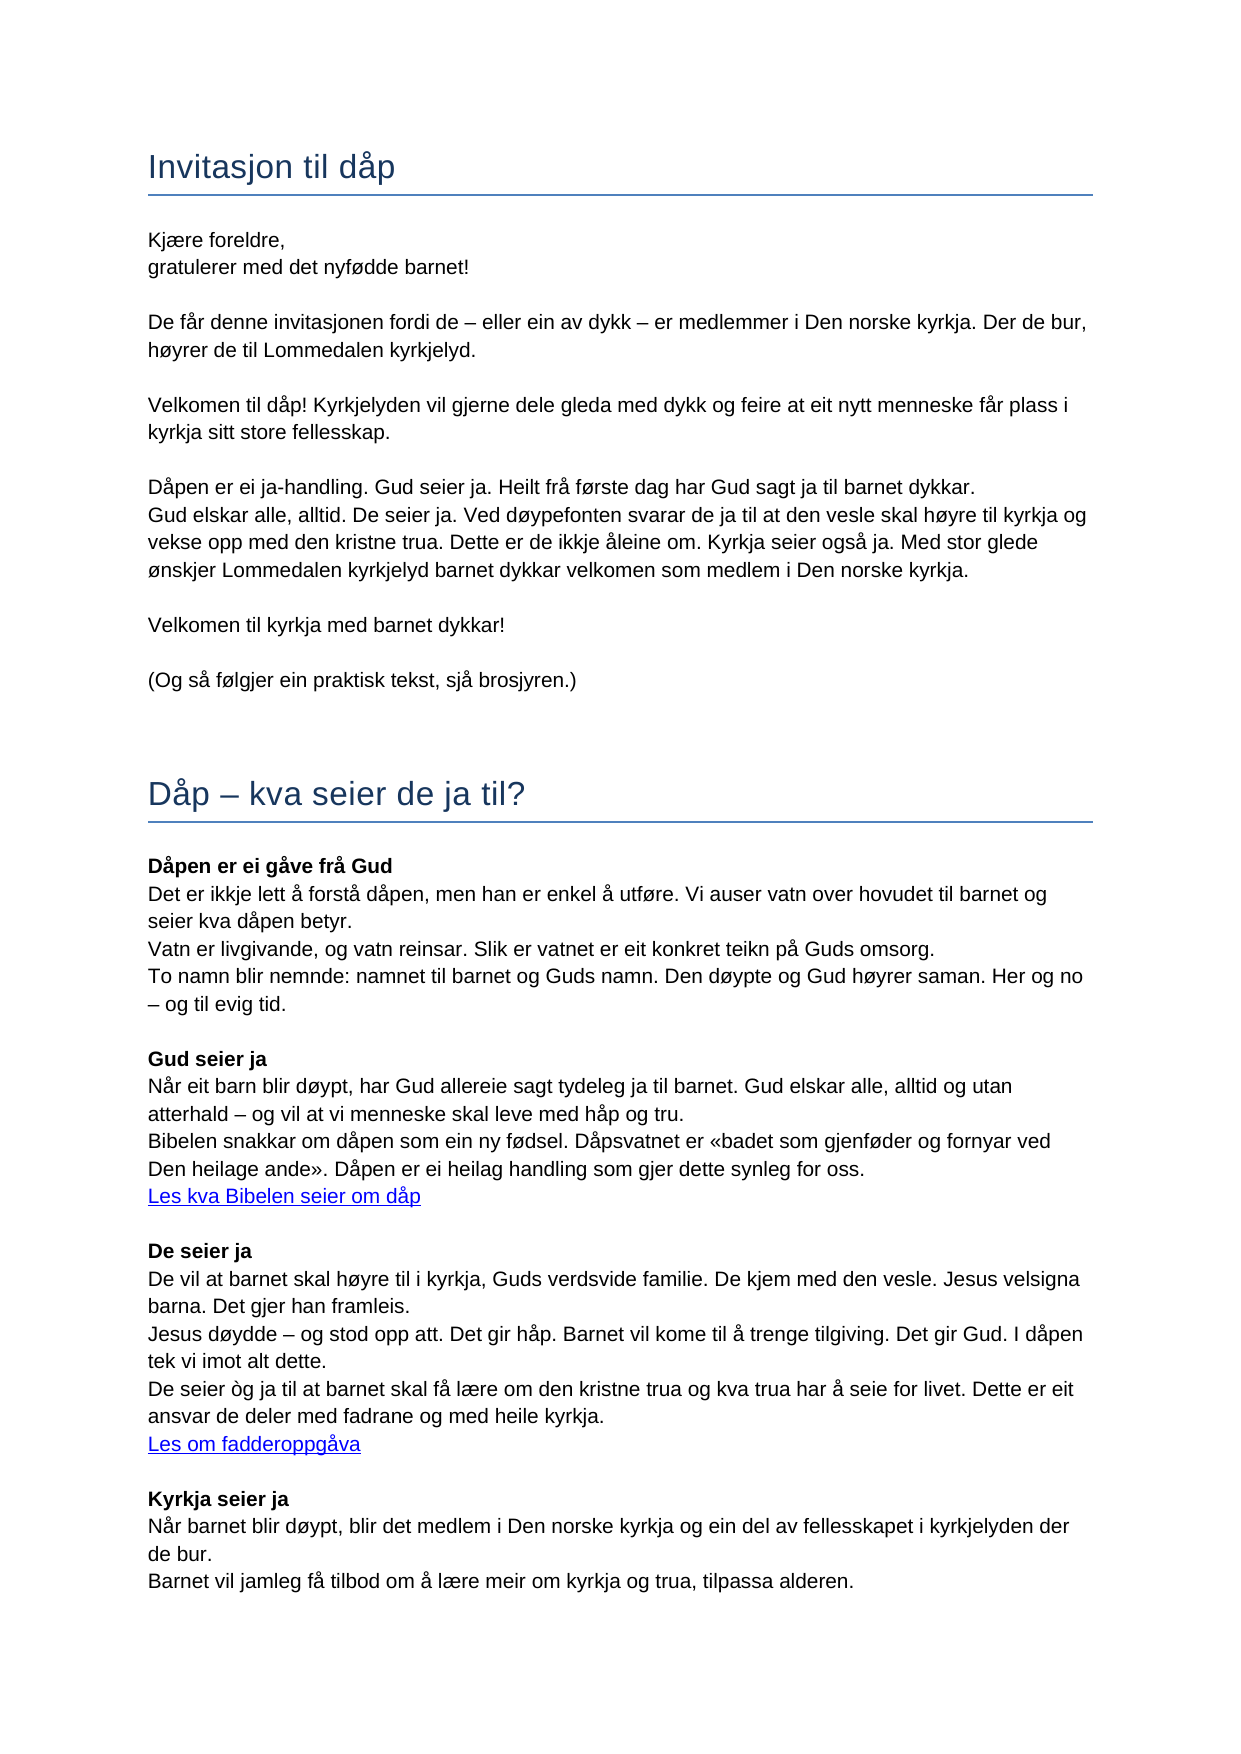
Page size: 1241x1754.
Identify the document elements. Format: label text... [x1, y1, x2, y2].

text De vil at barnet skal høyre til i kyrkja, Guds verdsvide familie. De kjem med den vesle. Jesus velsigna barna. Det gjer han framleis. Jesus døydde – og stod opp att. Det gir håp. Barnet vil kome til å trenge tilgiving. Det gir Gud. I dåpen tek vi imot alt dette. [148, 1267, 1093, 1373]
text Dåpen er ei gåve frå Gud Det er ikkje lett å forstå dåpen, men han er enkel å utføre. Vi auser vatn over hovudet til barnet og seier kva dåpen betyr. [148, 854, 1093, 933]
title Invitasjon til dåp [148, 148, 1093, 194]
text gratulerer med det nyfødde barnet! [148, 255, 1093, 279]
text Vatn er livgivande, og vatn reinsar. Slik er vatnet er eit konkret teikn på Guds omsorg. To namn blir nemnde: namnet til barnet og Guds namn. Den døypte og Gud høyrer saman. Her og no – og til evig tid. [148, 937, 1093, 1016]
text Velkomen til dåp! Kyrkjelyden vil gjerne dele gleda med dykk og feire at eit nytt menneske får plass i kyrkja sitt store fellesskap. [148, 393, 1093, 444]
text Når eit barn blir døypt, har Gud allereie sagt tydeleg ja til barnet. Gud elskar alle, alltid og utan atterhald – og vil at vi menneske skal leve med håp og tru. Bibelen snakkar om dåpen som ein ny fødsel. Dåpsvatnet er «badet som gjenføder og fornyar ved Den heilage ande». Dåpen er ei heilag handling som gjer dette synleg for oss. Les kva Bibelen seier om dåp [148, 1074, 1093, 1208]
text De får denne invitasjonen fordi de – eller ein av dykk – er medlemmer i Den norske kyrkja. Der de bur, høyrer de til Lommedalen kyrkjelyd. [148, 310, 1093, 362]
title Dåp – kva seier de ja til? [148, 774, 1093, 821]
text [148, 1514, 1093, 1593]
text (Og så følgjer ein praktisk tekst, sjå brosjyren.) [148, 668, 1093, 692]
text Gud seier ja [148, 1047, 1093, 1071]
text De seier ja [148, 1239, 1093, 1263]
text Dåpen er ei ja-handling. Gud seier ja. Heilt frå første dag har Gud sagt ja til barnet dykkar. Gud elskar alle, alltid. De seier ja. Ved døypefonten svarar de ja til at den vesle skal høyre til kyrkja og vekse opp med den kristne trua. Dette er de ikkje åleine om. Kyrkja seier også ja. Med stor glede ønskjer Lommedalen kyrkjelyd barnet dykkar velkomen som medlem i Den norske kyrkja. [148, 475, 1093, 582]
text Velkomen til kyrkja med barnet dykkar! [148, 613, 1093, 637]
text De seier òg ja til at barnet skal få lære om den kristne trua og kva trua har å seie for livet. Dette er eit ansvar de deler med fadrane og med heile kyrkja. Les om fadderoppgåva [148, 1377, 1093, 1456]
text Kjære foreldre, [148, 228, 1093, 252]
text Kyrkja seier ja [148, 1487, 1093, 1511]
